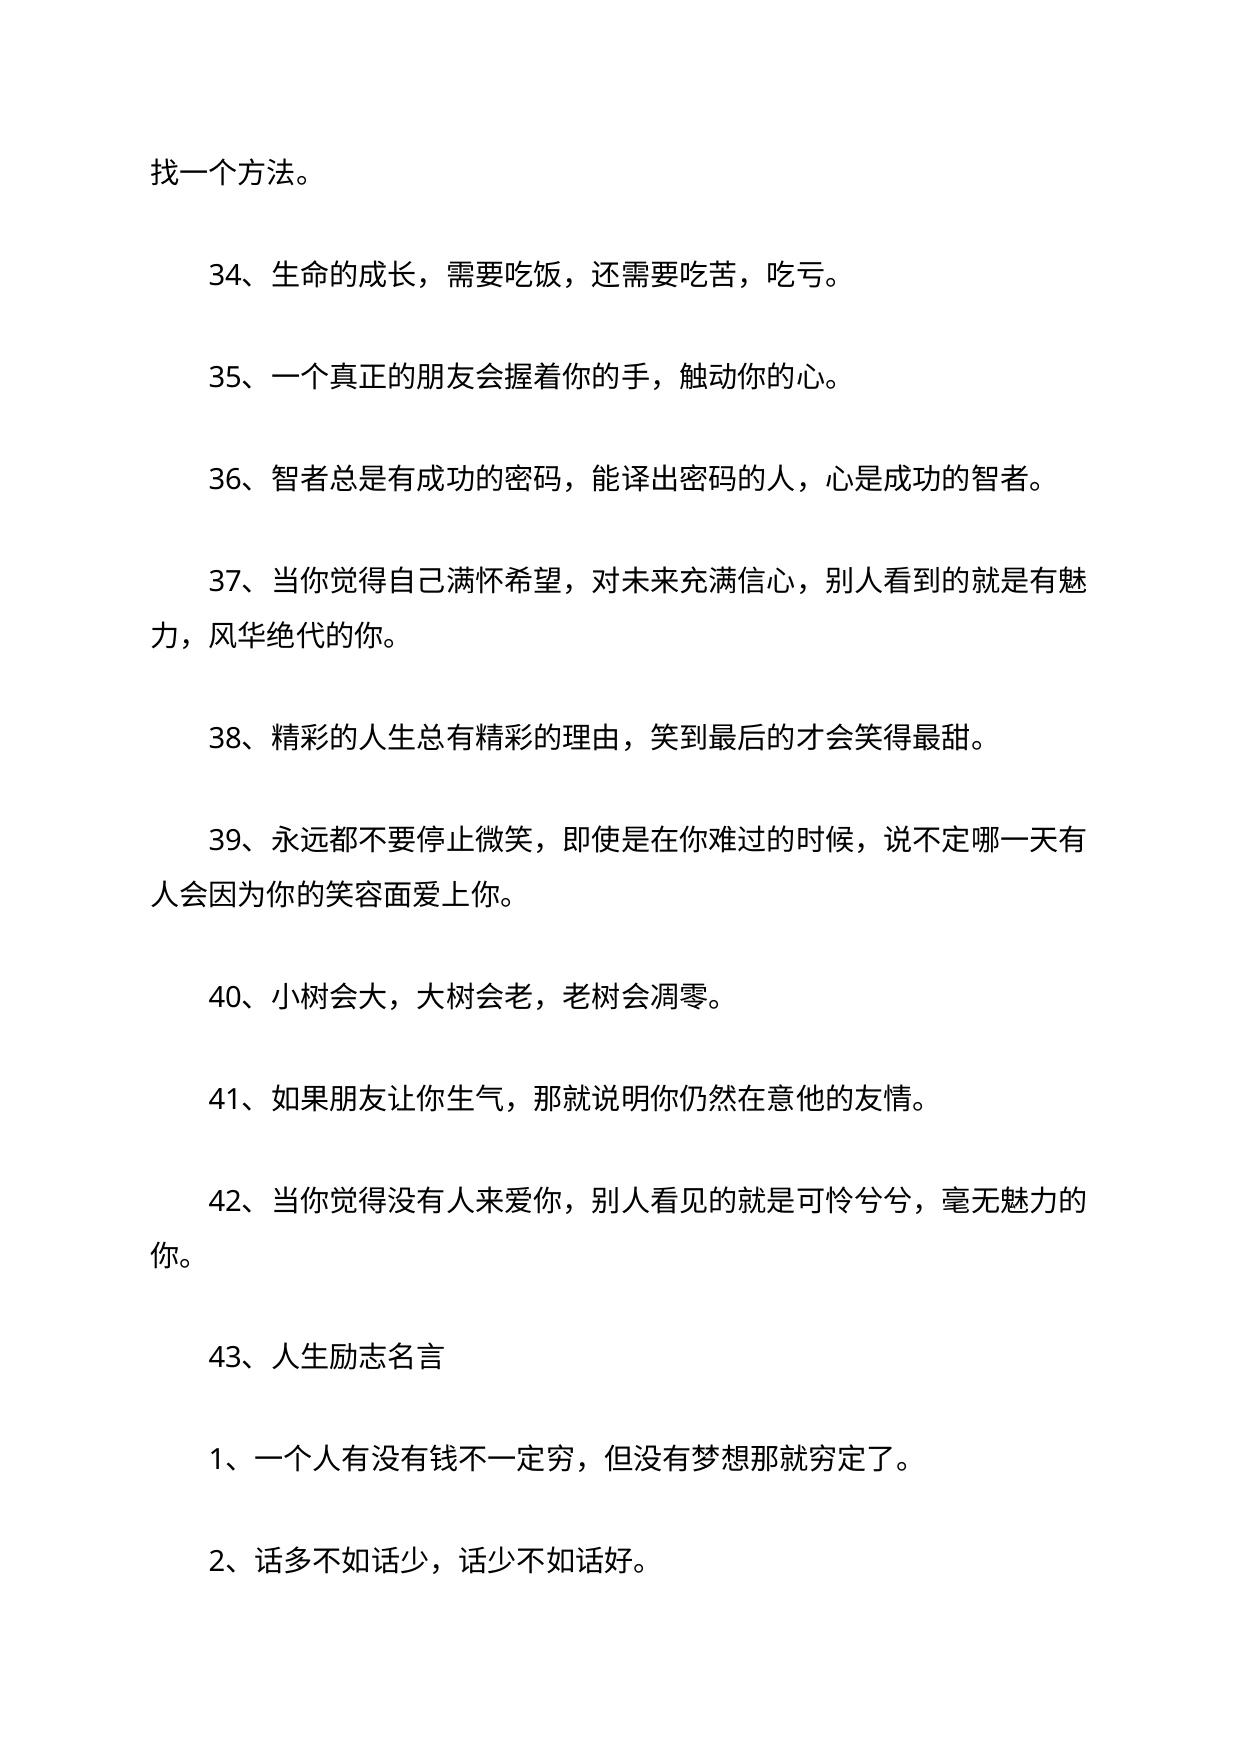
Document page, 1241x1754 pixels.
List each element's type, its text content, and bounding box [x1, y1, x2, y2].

text 37、当你觉得自己满怀希望，对未来充满信心，别人看到的就是有魅力，风华绝代的你。 [150, 558, 1090, 655]
text 39、永远都不要停止微笑，即使是在你难过的时候，说不定哪一天有人会因为你的笑容面爱上你。 [150, 816, 1090, 914]
text 2、话多不如话少，话少不如话好。 [150, 1538, 1090, 1580]
text 40、小树会大，大树会老，老树会凋零。 [150, 973, 1090, 1016]
text 43、人生励志名言 [150, 1334, 1090, 1376]
text 34、生命的成长，需要吃饭，还需要吃苦，吃亏。 [150, 252, 1090, 294]
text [150, 150, 1090, 192]
text 41、如果朋友让你生气，那就说明你仍然在意他的友情。 [150, 1075, 1090, 1118]
text 35、一个真正的朋友会握着你的手，触动你的心。 [150, 354, 1090, 396]
text 1、一个人有没有钱不一定穷，但没有梦想那就穷定了。 [150, 1436, 1090, 1478]
text 42、当你觉得没有人来爱你，别人看见的就是可怜兮兮，毫无魅力的你。 [150, 1177, 1090, 1274]
text 38、精彩的人生总有精彩的理由，笑到最后的才会笑得最甜。 [150, 714, 1090, 757]
text 36、智者总是有成功的密码，能译出密码的人，心是成功的智者。 [150, 456, 1090, 498]
